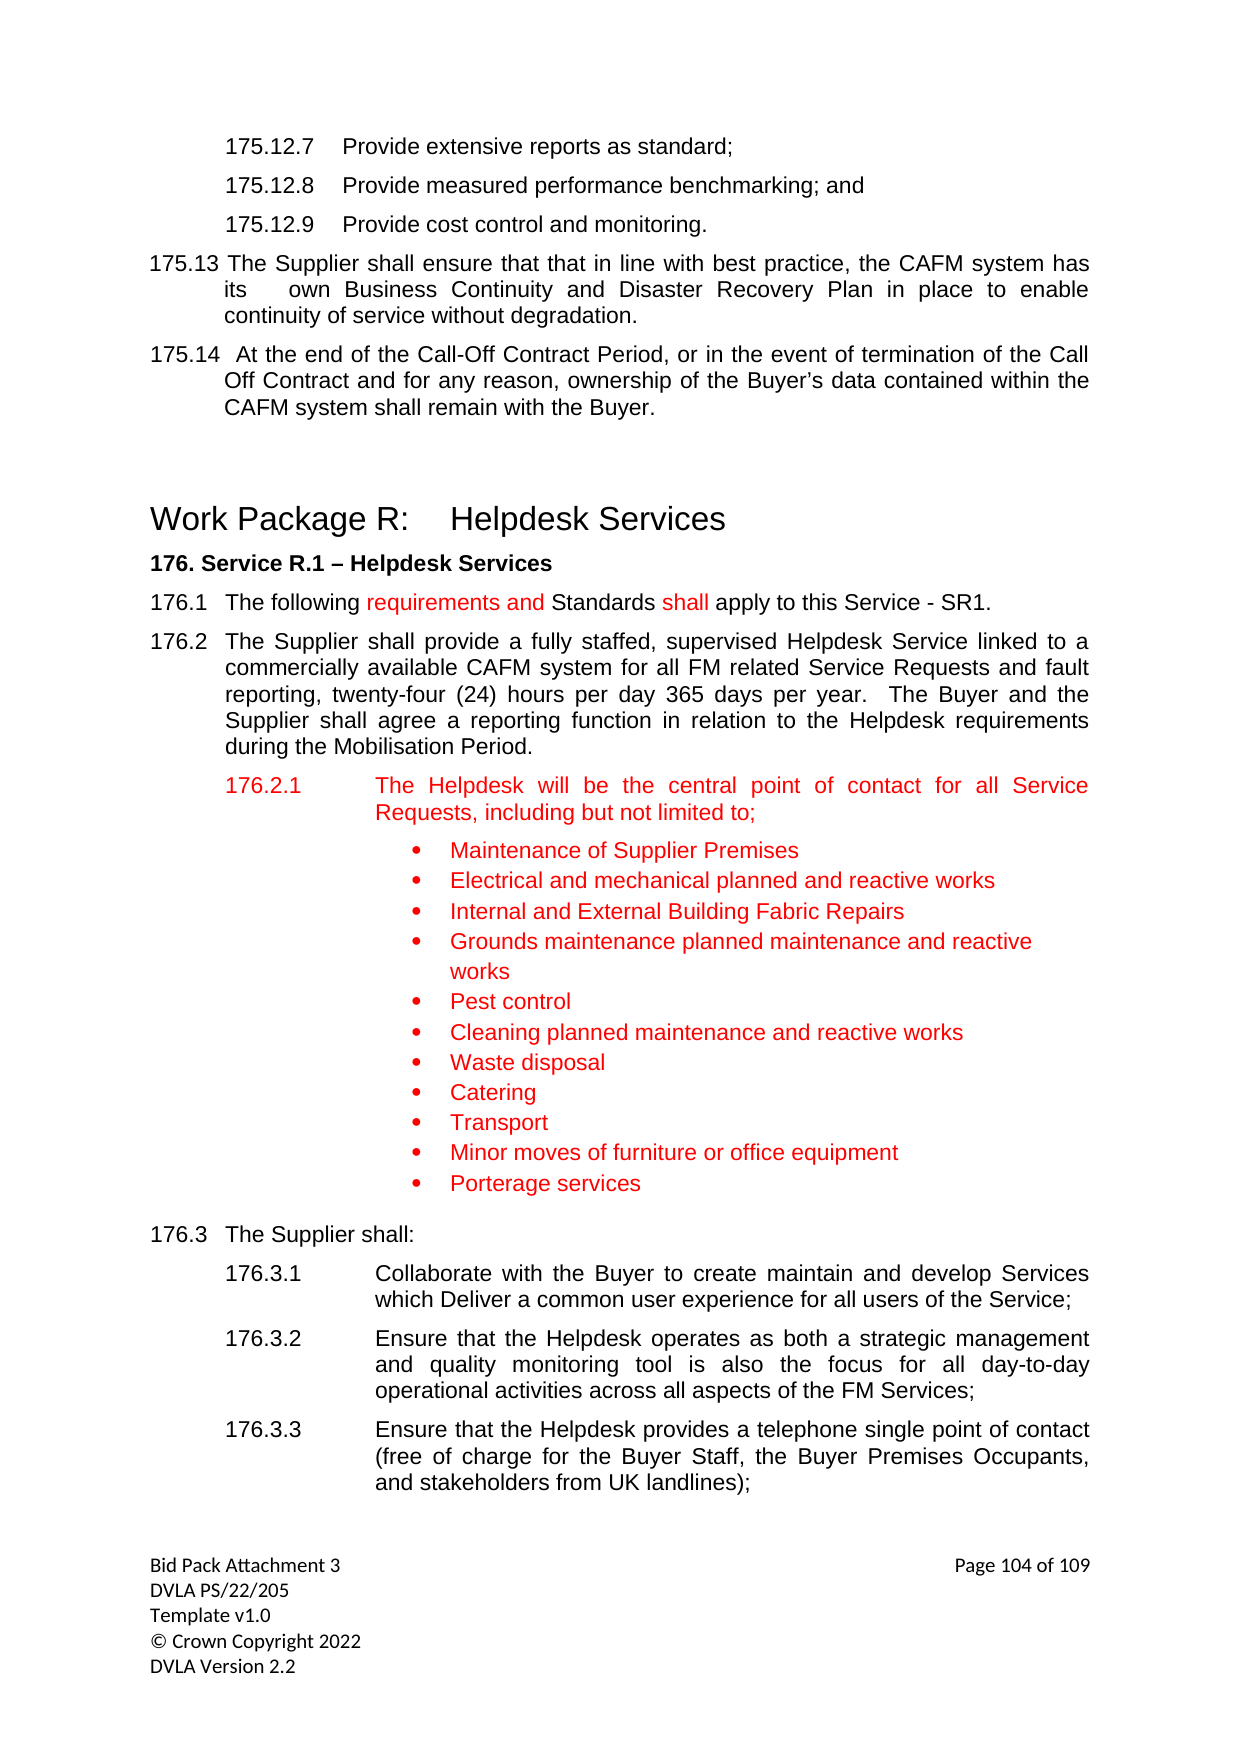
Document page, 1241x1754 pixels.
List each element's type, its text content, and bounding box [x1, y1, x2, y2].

text 176.2.1 The Helpdesk will be the central point of contact for all Service Requests, including but not limited to; [225, 772, 1090, 825]
text 176.3.3 Ensure that the Helpdesk provides a telephone single point of contact (free of charge for the Buyer Staff, the Buyer Premises Occupants, and stakeholders from UK landlines); [225, 1416, 1090, 1495]
text 175.12.7 Provide extensive reports as standard; [225, 133, 1090, 159]
list Internal and External Building Fabric Repairs [412, 898, 1090, 924]
list Transport [412, 1109, 1090, 1136]
text 176. Service R.1 – Helpdesk Services [150, 550, 1090, 576]
list Grounds maintenance planned maintenance and reactive works [412, 928, 1090, 984]
list Catering [412, 1079, 1090, 1105]
text 176.1 The following requirements and Standards shall apply to this Service - SR1. [150, 589, 1090, 615]
text 176.3.2 Ensure that the Helpdesk operates as both a strategic management and quality monitoring tool is also the focus for all day-to-day operational activities across all aspects of the FM Services; [225, 1325, 1090, 1404]
list Cleaning planned maintenance and reactive works [412, 1018, 1090, 1045]
text 175.12.9 Provide cost control and monitoring. [225, 211, 1090, 237]
text 176.3 The Supplier shall: [150, 1221, 1090, 1247]
text 175.14 At the end of the Call-Off Contract Period, or in the event of termination of the Call Off Contract and for any reason, ownership of the Buyer’s data contained within the CAFM system shall remain with the Buyer. [150, 341, 1090, 420]
list Electrical and mechanical planned and reactive works [412, 867, 1090, 894]
list Waste disposal [412, 1049, 1090, 1075]
text 175.13 The Supplier shall ensure that that in line with best practice, the CAFM system has its own Business Continuity and Disaster Recovery Plan in place to enable continuity of service without degradation. [149, 249, 1090, 328]
list Pest control [412, 988, 1090, 1015]
text 176.3.1 Collaborate with the Buyer to create maintain and develop Services which Deliver a common user experience for all users of the Service; [225, 1259, 1090, 1312]
subtitle Work Package R: Helpdesk Services [150, 499, 1090, 538]
list Maintenance of Supplier Premises [412, 837, 1090, 864]
list Minor moves of furniture or office equipment [412, 1139, 1090, 1166]
list Porterage services [412, 1169, 1090, 1196]
text 176.2 The Supplier shall provide a fully staffed, supervised Helpdesk Service linked to a commercially available CAFM system for all FM related Service Requests and fault reporting, twenty-four (24) hours per day 365 days per year. The Buyer and the Supplier shall agree a reporting function in relation to the Helpdesk requirements during the Mobilisation Period. [150, 628, 1090, 759]
text 175.12.8 Provide measured performance benchmarking; and [225, 172, 1090, 198]
